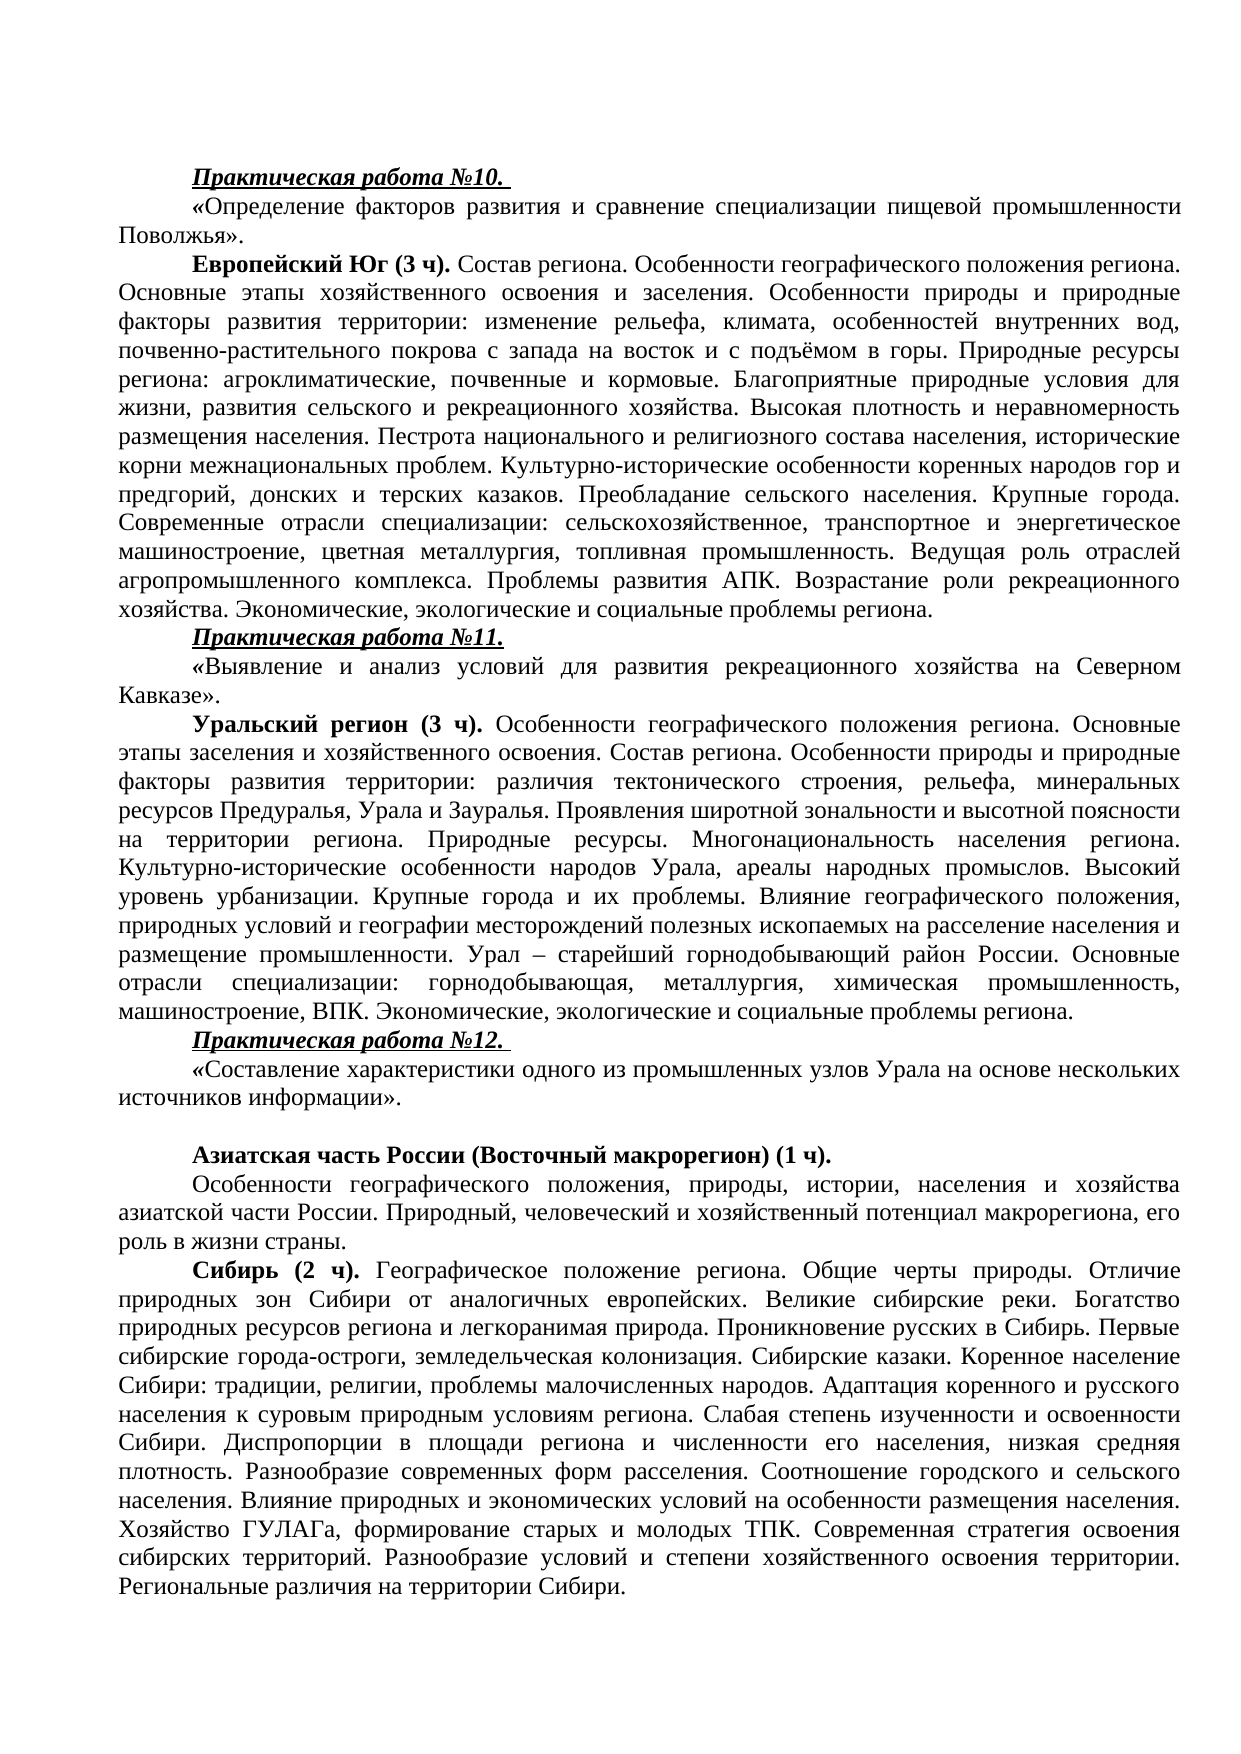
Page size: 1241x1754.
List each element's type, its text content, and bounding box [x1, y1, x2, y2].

text Практическая работа №10. [118, 162, 1181, 191]
text Практическая работа №12. [118, 1025, 1181, 1054]
text Особенности географического положения, природы, истории, населения и хозяйства азиатской части России. Природный, человеческий и хозяйственный потенциал макрорегиона, его роль в жизни страны. [118, 1169, 1181, 1255]
text Европейский Юг (3 ч). Состав региона. Особенности географического положения региона. Основные этапы хозяйственного освоения и заселения. Особенности природы и природные факторы развития территории: изменение рельефа, климата, особенностей внутренних вод, почвенно-растительного покрова с запада на восток и с подъёмом в горы. Природные ресурсы региона: агроклиматические, почвенные и кормовые. Благоприятные природные условия для жизни, развития сельского и рекреационного хозяйства. Высокая плотность и неравномерность размещения населения. Пестрота национального и религиозного состава населения, исторические корни межнациональных проблем. Культурно-исторические особенности коренных народов гор и предгорий, донских и терских казаков. Преобладание сельского населения. Крупные города. Современные отрасли специализации: сельскохозяйственное, транспортное и энергетическое машиностроение, цветная металлургия, топливная промышленность. Ведущая роль отраслей агропромышленного комплекса. Проблемы развития АПК. Возрастание роли рекреационного хозяйства. Экономические, экологические и социальные проблемы региона. [118, 249, 1181, 622]
text Азиатская часть России (Восточный макрорегион) (1 ч). [118, 1140, 1181, 1169]
text «Выявление и анализ условий для развития рекреационного хозяйства на Северном Кавказе». [118, 651, 1181, 709]
text Практическая работа №11. [118, 622, 1181, 651]
text «Составление характеристики одного из промышленных узлов Урала на основе нескольких источников информации». [118, 1054, 1181, 1111]
text Уральский регион (3 ч). Особенности географического положения региона. Основные этапы заселения и хозяйственного освоения. Состав региона. Особенности природы и природные факторы развития территории: различия тектонического строения, рельефа, минеральных ресурсов Предуралья, Урала и Зауралья. Проявления широтной зональности и высотной поясности на территории региона. Природные ресурсы. Многонациональность населения региона. Культурно-исторические особенности народов Урала, ареалы народных промыслов. Высокий уровень урбанизации. Крупные города и их проблемы. Влияние географического положения, природных условий и географии месторождений полезных ископаемых на расселение населения и размещение промышленности. Урал – старейший горнодобывающий район России. Основные отрасли специализации: горнодобывающая, металлургия, химическая промышленность, машиностроение, ВПК. Экономические, экологические и социальные проблемы региона. [118, 709, 1181, 1025]
text «Определение факторов развития и сравнение специализации пищевой промышленности Поволжья». [118, 191, 1181, 249]
text Сибирь (2 ч). Географическое положение региона. Общие черты природы. Отличие природных зон Сибири от аналогичных европейских. Великие сибирские реки. Богатство природных ресурсов региона и легкоранимая природа. Проникновение русских в Сибирь. Первые сибирские города-остроги, земледельческая колонизация. Сибирские казаки. Коренное население Сибири: традиции, религии, проблемы малочисленных народов. Адаптация коренного и русского населения к суровым природным условиям региона. Слабая степень изученности и освоенности Сибири. Диспропорции в площади региона и численности его населения, низкая средняя плотность. Разнообразие современных форм расселения. Соотношение городского и сельского населения. Влияние природных и экономических условий на особенности размещения населения. Хозяйство ГУЛАГа, формирование старых и молодых ТПК. Современная стратегия освоения сибирских территорий. Разнообразие условий и степени хозяйственного освоения территории. Региональные различия на территории Сибири. [118, 1255, 1181, 1600]
